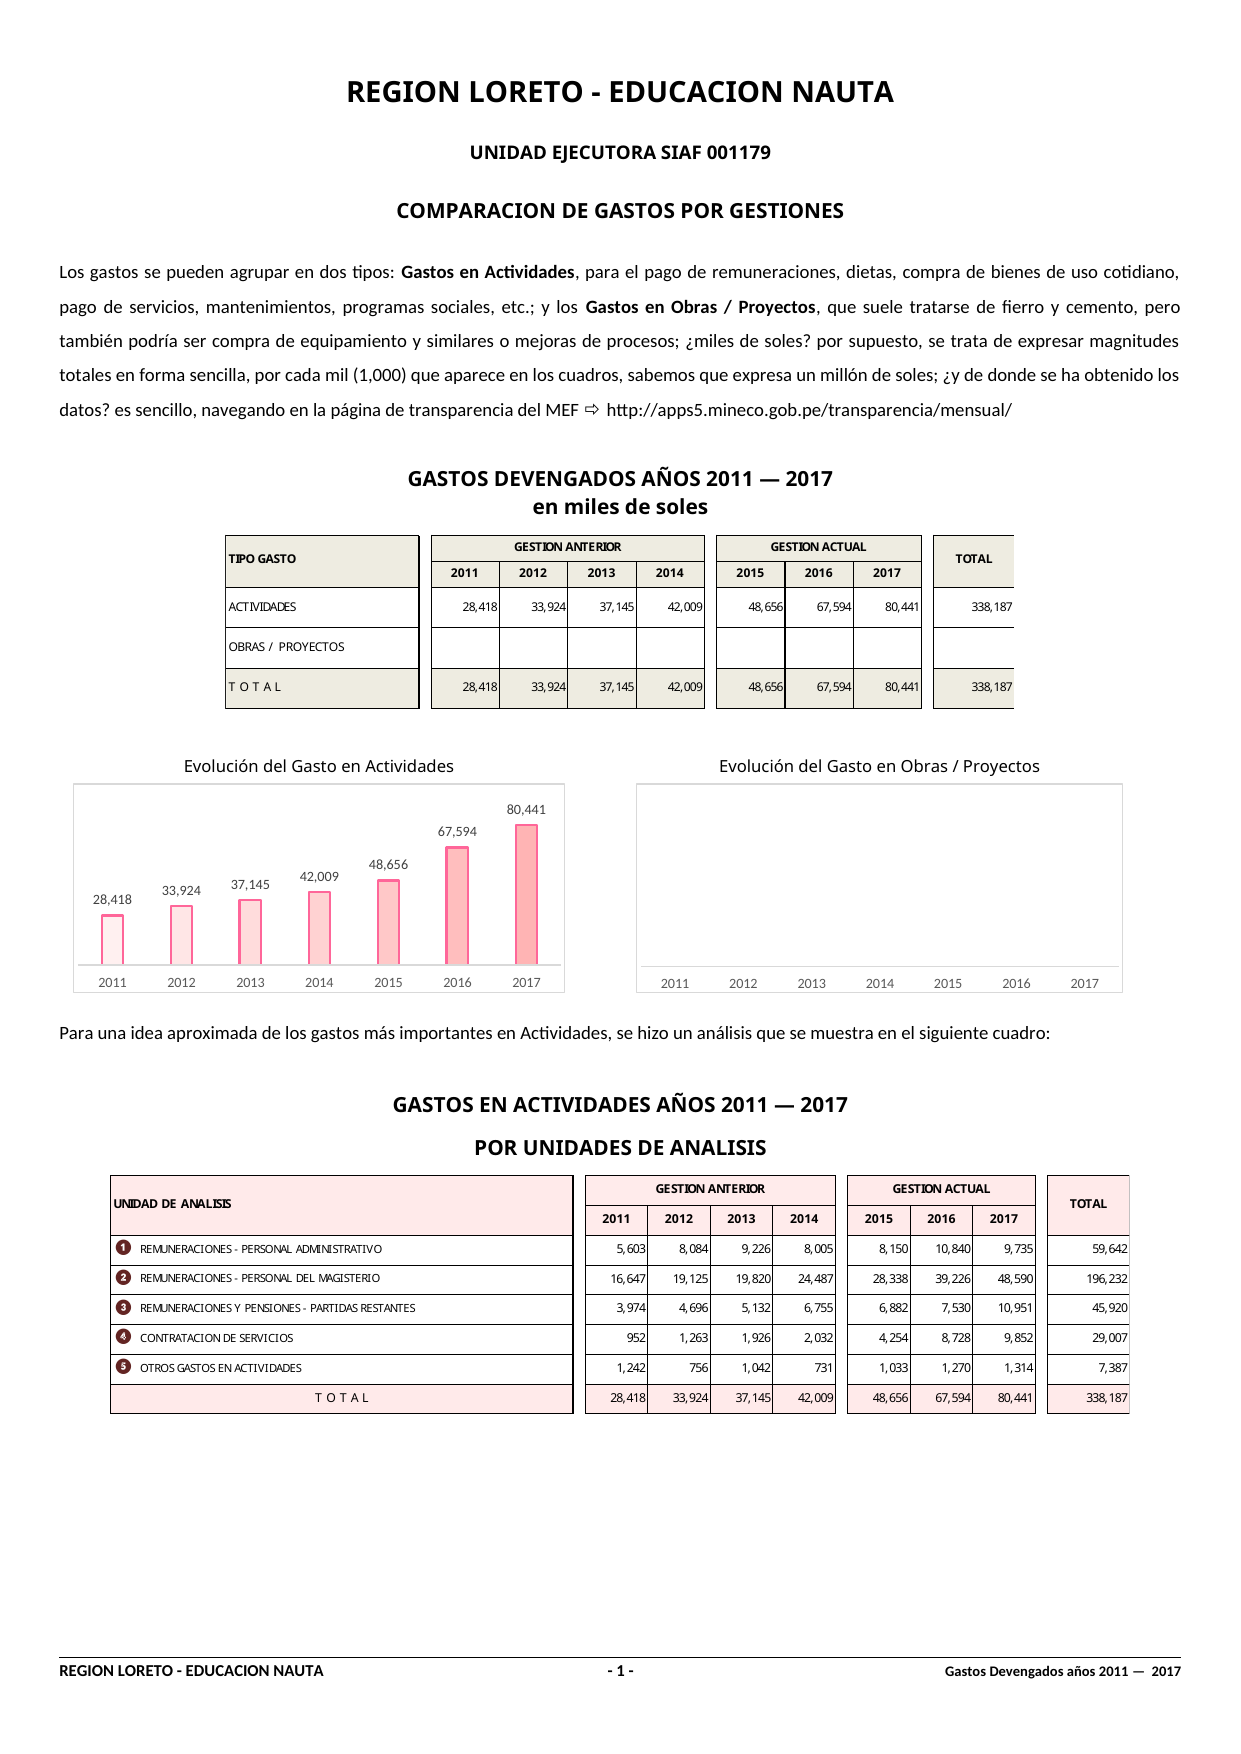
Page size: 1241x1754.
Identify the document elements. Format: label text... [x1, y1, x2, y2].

text POR UNIDADES DE ANALISIS [59, 1133, 1181, 1161]
text Para una idea aproximada de los gastos más importantes en Actividades, se hizo un análisis que se muestra en el siguiente cuadro: [59, 1021, 1181, 1044]
text REGION LORETO - EDUCACION NAUTA [59, 71, 1181, 111]
table_header Evolución del Gasto en Obras / Proyectos [599, 755, 1159, 783]
text GASTOS EN ACTIVIDADES AÑOS 2011 — 2017 [59, 1090, 1181, 1119]
text en miles de soles [59, 492, 1181, 521]
text GASTOS DEVENGADOS AÑOS 2011 — 2017 [59, 464, 1181, 492]
text UNIDAD EJECUTORA SIAF 001179 [59, 139, 1181, 164]
table_cell [599, 784, 1159, 999]
table_header Evolución del Gasto en Actividades [39, 755, 599, 783]
text Los gastos se pueden agrupar en dos tipos: Gastos en Actividades, para el pago de remuneraciones, dietas, compra de bienes de uso cotidiano, pago de servicios, mantenimientos, programas sociales, etc.; y los Gastos en Obras / Proyectos, que suele tratarse de fierro y cemento, pero también podría ser compra de equipamiento y similares o mejoras de procesos; ¿miles de soles? por supuesto, se trata de expresar magnitudes totales en forma sencilla, por cada mil (1,000) que aparece en los cuadros, sabemos que expresa un millón de soles; ¿y de donde se ha obtenido los datos? es sencillo, navegando en la página de transparencia del MEF http://apps5.mineco.gob.pe/transparencia/mensual/ [59, 261, 1181, 421]
table_cell [39, 784, 599, 999]
text COMPARACION DE GASTOS POR GESTIONES [59, 197, 1181, 225]
